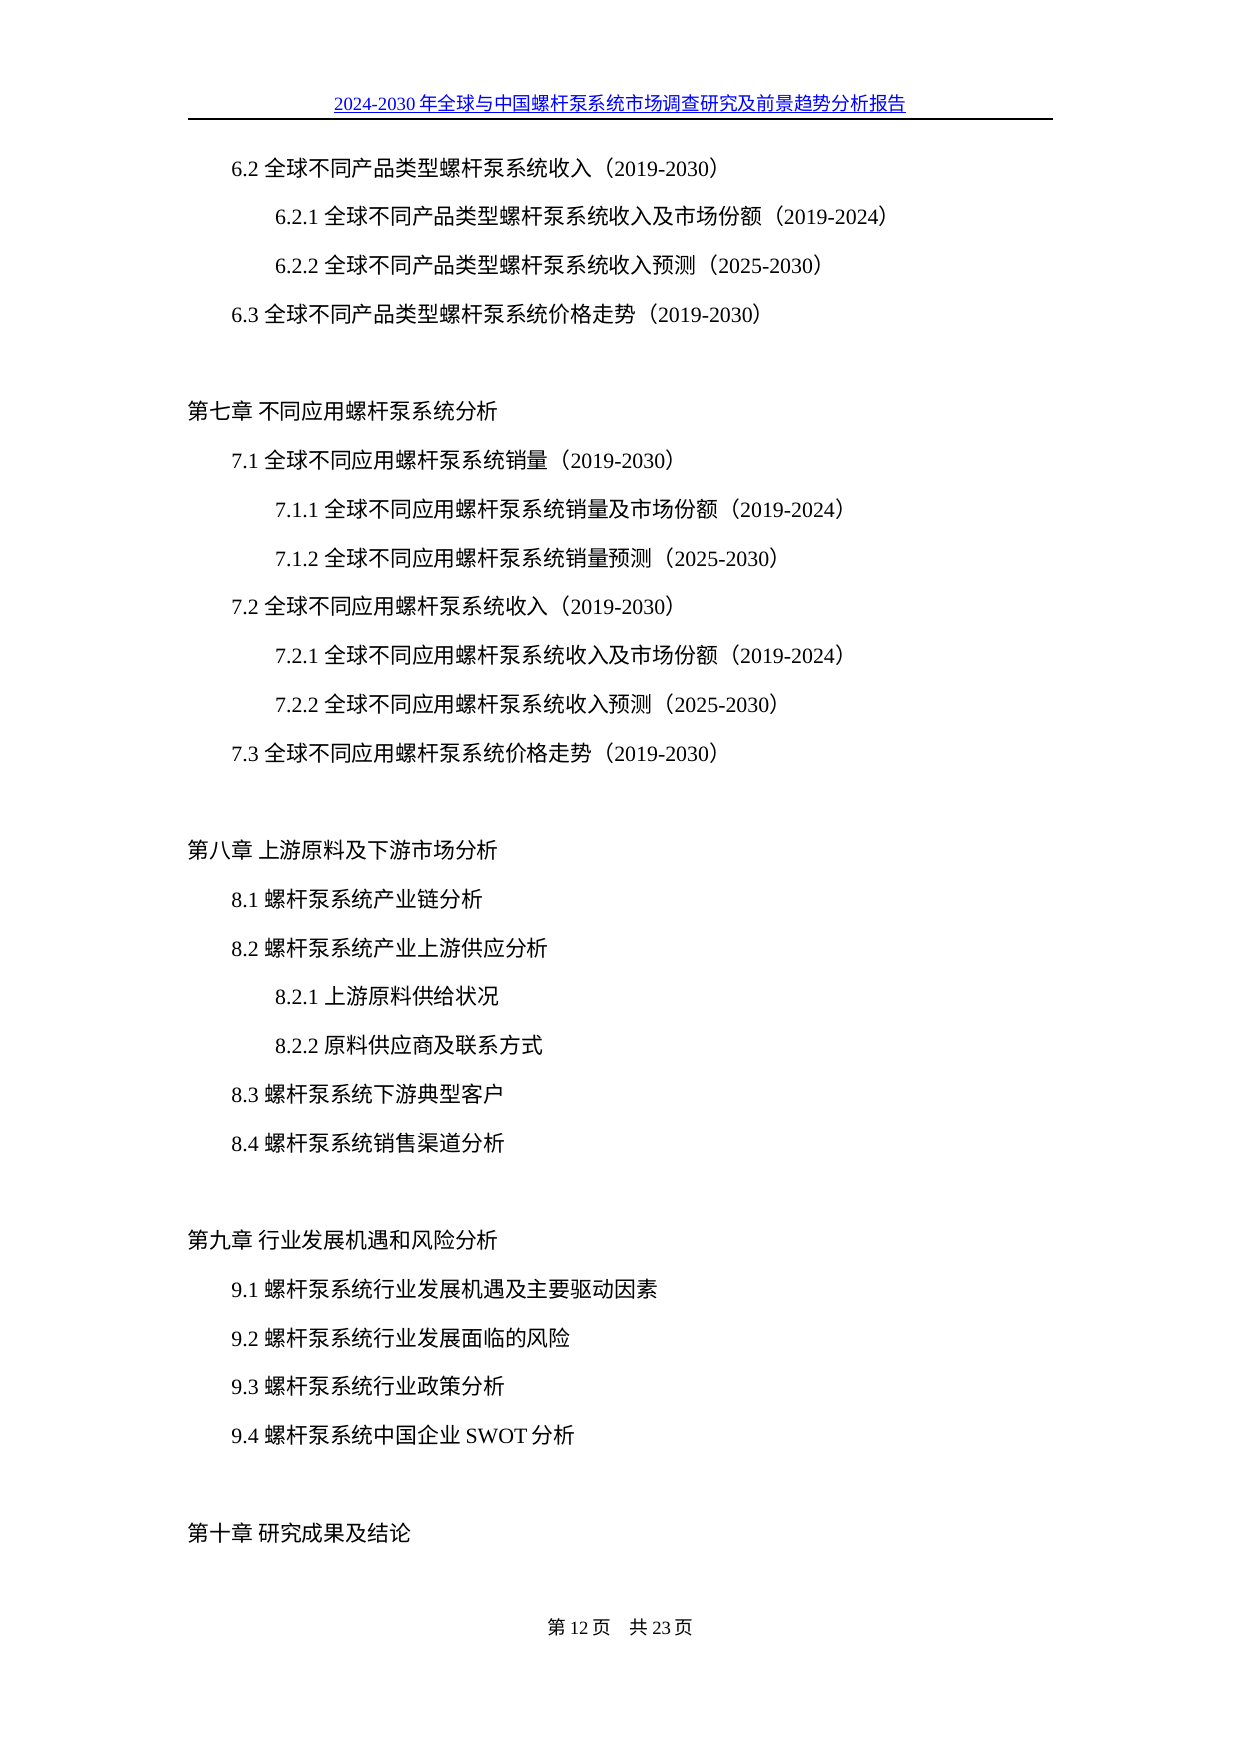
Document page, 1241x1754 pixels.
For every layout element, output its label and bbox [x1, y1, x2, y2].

text [187, 150, 1053, 1548]
